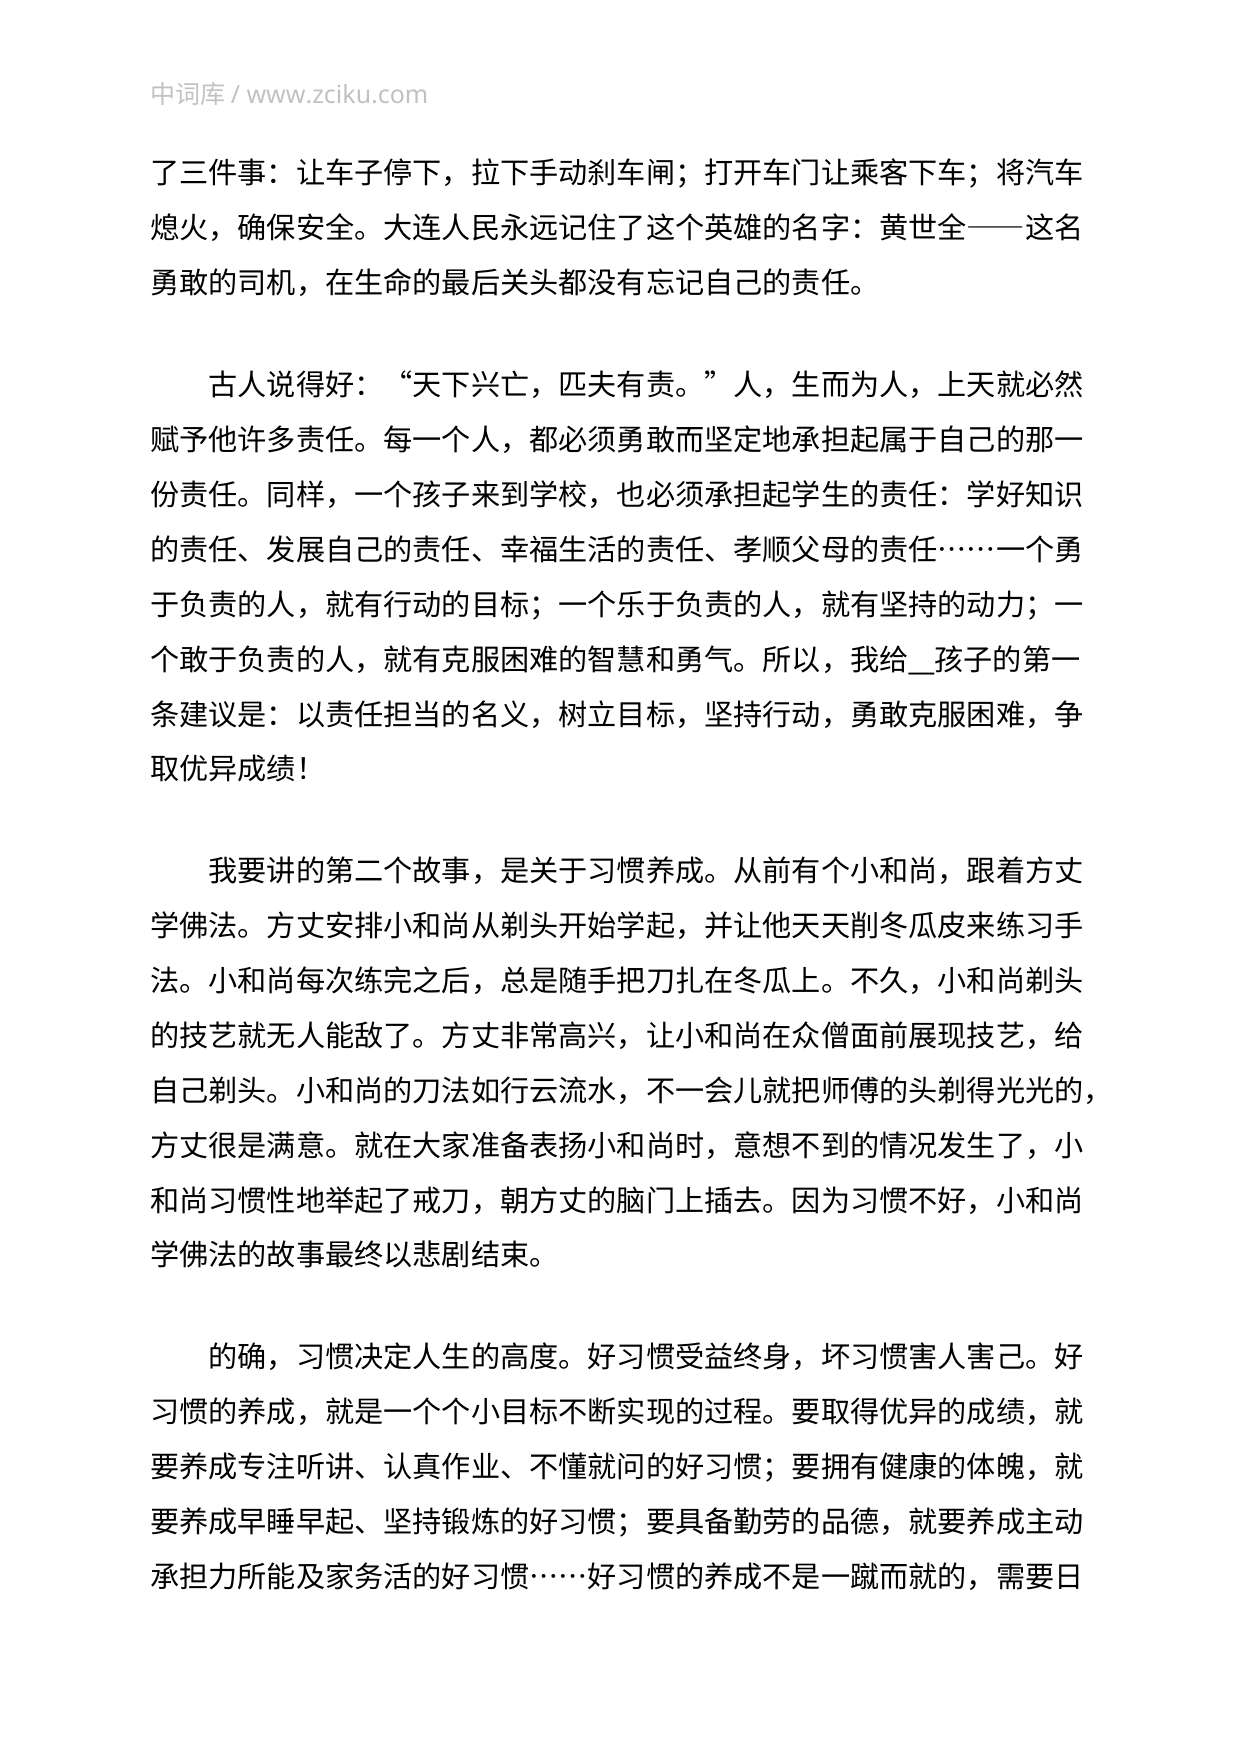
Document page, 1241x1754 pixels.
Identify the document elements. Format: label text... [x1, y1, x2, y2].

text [150, 150, 1090, 302]
text 古人说得好：“天下兴亡，匹夫有责。”人，生而为人，上天就必然赋予他许多责任。每一个人，都必须勇敢而坚定地承担起属于自己的那一份责任。同样，一个孩子来到学校，也必须承担起学生的责任：学好知识的责任、发展自己的责任、幸福生活的责任、孝顺父母的责任……一个勇于负责的人，就有行动的目标；一个乐于负责的人，就有坚持的动力；一个敢于负责的人，就有克服困难的智慧和勇气。所以，我给__孩子的第一条建议是：以责任担当的名义，树立目标，坚持行动，勇敢克服困难，争取优异成绩！ [150, 362, 1090, 788]
text 我要讲的第二个故事，是关于习惯养成。从前有个小和尚，跟着方丈学佛法。方丈安排小和尚从剃头开始学起，并让他天天削冬瓜皮来练习手法。小和尚每次练完之后，总是随手把刀扎在冬瓜上。不久，小和尚剃头的技艺就无人能敌了。方丈非常高兴，让小和尚在众僧面前展现技艺，给自己剃头。小和尚的刀法如行云流水，不一会儿就把师傅的头剃得光光的，方丈很是满意。就在大家准备表扬小和尚时，意想不到的情况发生了，小和尚习惯性地举起了戒刀，朝方丈的脑门上插去。因为习惯不好，小和尚学佛法的故事最终以悲剧结束。 [150, 848, 1090, 1274]
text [150, 1334, 1090, 1596]
